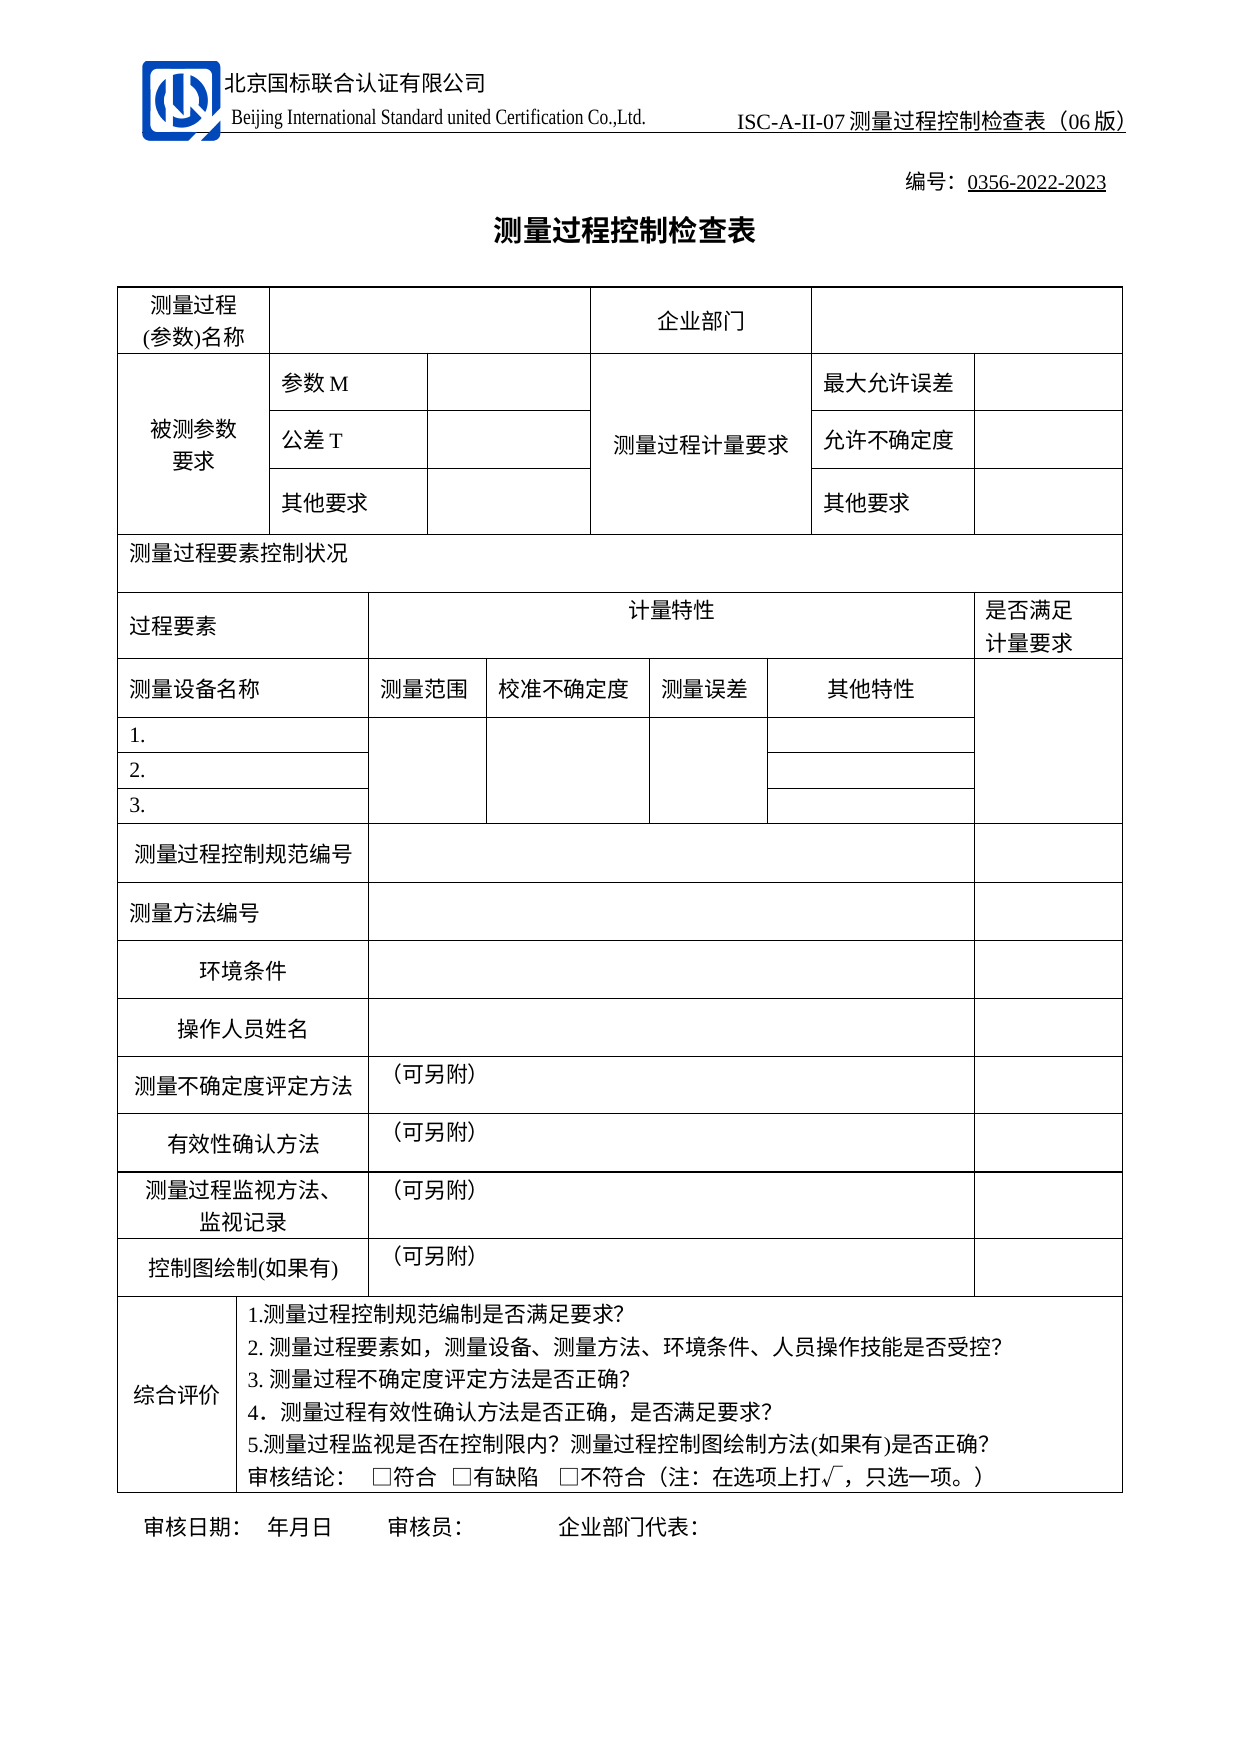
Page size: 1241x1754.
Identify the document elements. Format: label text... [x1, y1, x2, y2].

table_cell [428, 469, 590, 534]
table_cell 校准不确定度 [487, 659, 649, 717]
table_cell [650, 718, 767, 823]
table_cell [975, 941, 1122, 998]
table_cell （可另附） [369, 1173, 974, 1237]
table_cell 3. [118, 789, 368, 823]
table_cell 测量设备名称 [118, 659, 368, 717]
table_cell 过程要素 [118, 593, 368, 658]
table_cell [975, 1239, 1122, 1296]
table_cell 测量误差 [650, 659, 767, 717]
text 编号：0356-2022-2023 [144, 164, 1106, 196]
table_cell [975, 824, 1122, 882]
table_cell 测量不确定度评定方法 [118, 1057, 368, 1113]
table_cell [975, 411, 1122, 468]
table_cell 其他特性 [768, 659, 974, 717]
table_cell [975, 883, 1122, 940]
table_cell [768, 753, 974, 788]
table_cell [369, 941, 974, 998]
table_cell 控制图绘制(如果有) [118, 1239, 368, 1296]
table_cell 其他要求 [270, 469, 427, 534]
table_cell [428, 354, 590, 410]
table_cell 测量过程监视方法、 监视记录 [118, 1173, 368, 1237]
table_cell [975, 999, 1122, 1056]
table_cell [428, 411, 590, 468]
table_header 测量过程 (参数)名称 [118, 288, 269, 352]
table_cell [975, 469, 1122, 534]
table_cell [369, 824, 974, 882]
table_cell 最大允许误差 [812, 354, 974, 410]
table_cell 测量过程要素控制状况 [118, 535, 1122, 592]
picture [142, 61, 221, 141]
table_cell 2. [118, 753, 368, 788]
table_cell [487, 718, 649, 823]
table_cell [975, 659, 1122, 823]
table_cell 被测参数 要求 [118, 354, 269, 534]
table_cell 公差T [270, 411, 427, 468]
table_cell [768, 718, 974, 752]
table_cell 测量范围 [369, 659, 486, 717]
table_cell 测量过程控制规范编号 [118, 824, 368, 882]
table_cell [975, 1057, 1122, 1113]
table_cell [369, 999, 974, 1056]
table_cell [768, 789, 974, 823]
table_cell [369, 883, 974, 940]
table_cell 1. [118, 718, 368, 752]
table_cell [975, 1173, 1122, 1237]
table_cell 其他要求 [812, 469, 974, 534]
table_cell 测量方法编号 [118, 883, 368, 940]
table_cell 计量特性 [369, 593, 974, 658]
table_header [812, 288, 1122, 352]
table_header [270, 288, 590, 352]
table_cell 综合评价 [118, 1297, 236, 1492]
table_cell 有效性确认方法 [118, 1114, 368, 1171]
text 审核日期： 年月日 审核员： 企业部门代表： [144, 1509, 1106, 1542]
table_cell 1.测量过程控制规范编制是否满足要求？ 2. 测量过程要素如，测量设备、测量方法、环境条件、人员操作技能是否受控？ 3. 测量过程不确定度评定方法是否正确？ 4．测量过程有效性确认方法是否正确，是否满足要求？ 5.测量过程监视是否在控制限内？测量过程控制图绘制方法(如果有)是否正确？ 审核结论： □符合 □有缺陷 □不符合（注：在选项上打√，只选一项。） [237, 1297, 1122, 1492]
table_cell [975, 354, 1122, 410]
table_cell （可另附） [369, 1114, 974, 1171]
table_cell （可另附） [369, 1239, 974, 1296]
table_cell 操作人员姓名 [118, 999, 368, 1056]
table_header 企业部门 [591, 288, 811, 352]
table_cell 允许不确定度 [812, 411, 974, 468]
table_cell 测量过程计量要求 [591, 354, 811, 534]
table_cell 参数M [270, 354, 427, 410]
table_cell [369, 718, 486, 823]
text 测量过程控制检查表 [144, 196, 1106, 261]
table_cell 是否满足 计量要求 [975, 593, 1122, 658]
table_cell （可另附） [369, 1057, 974, 1113]
table_cell 环境条件 [118, 941, 368, 998]
table_cell [975, 1114, 1122, 1171]
